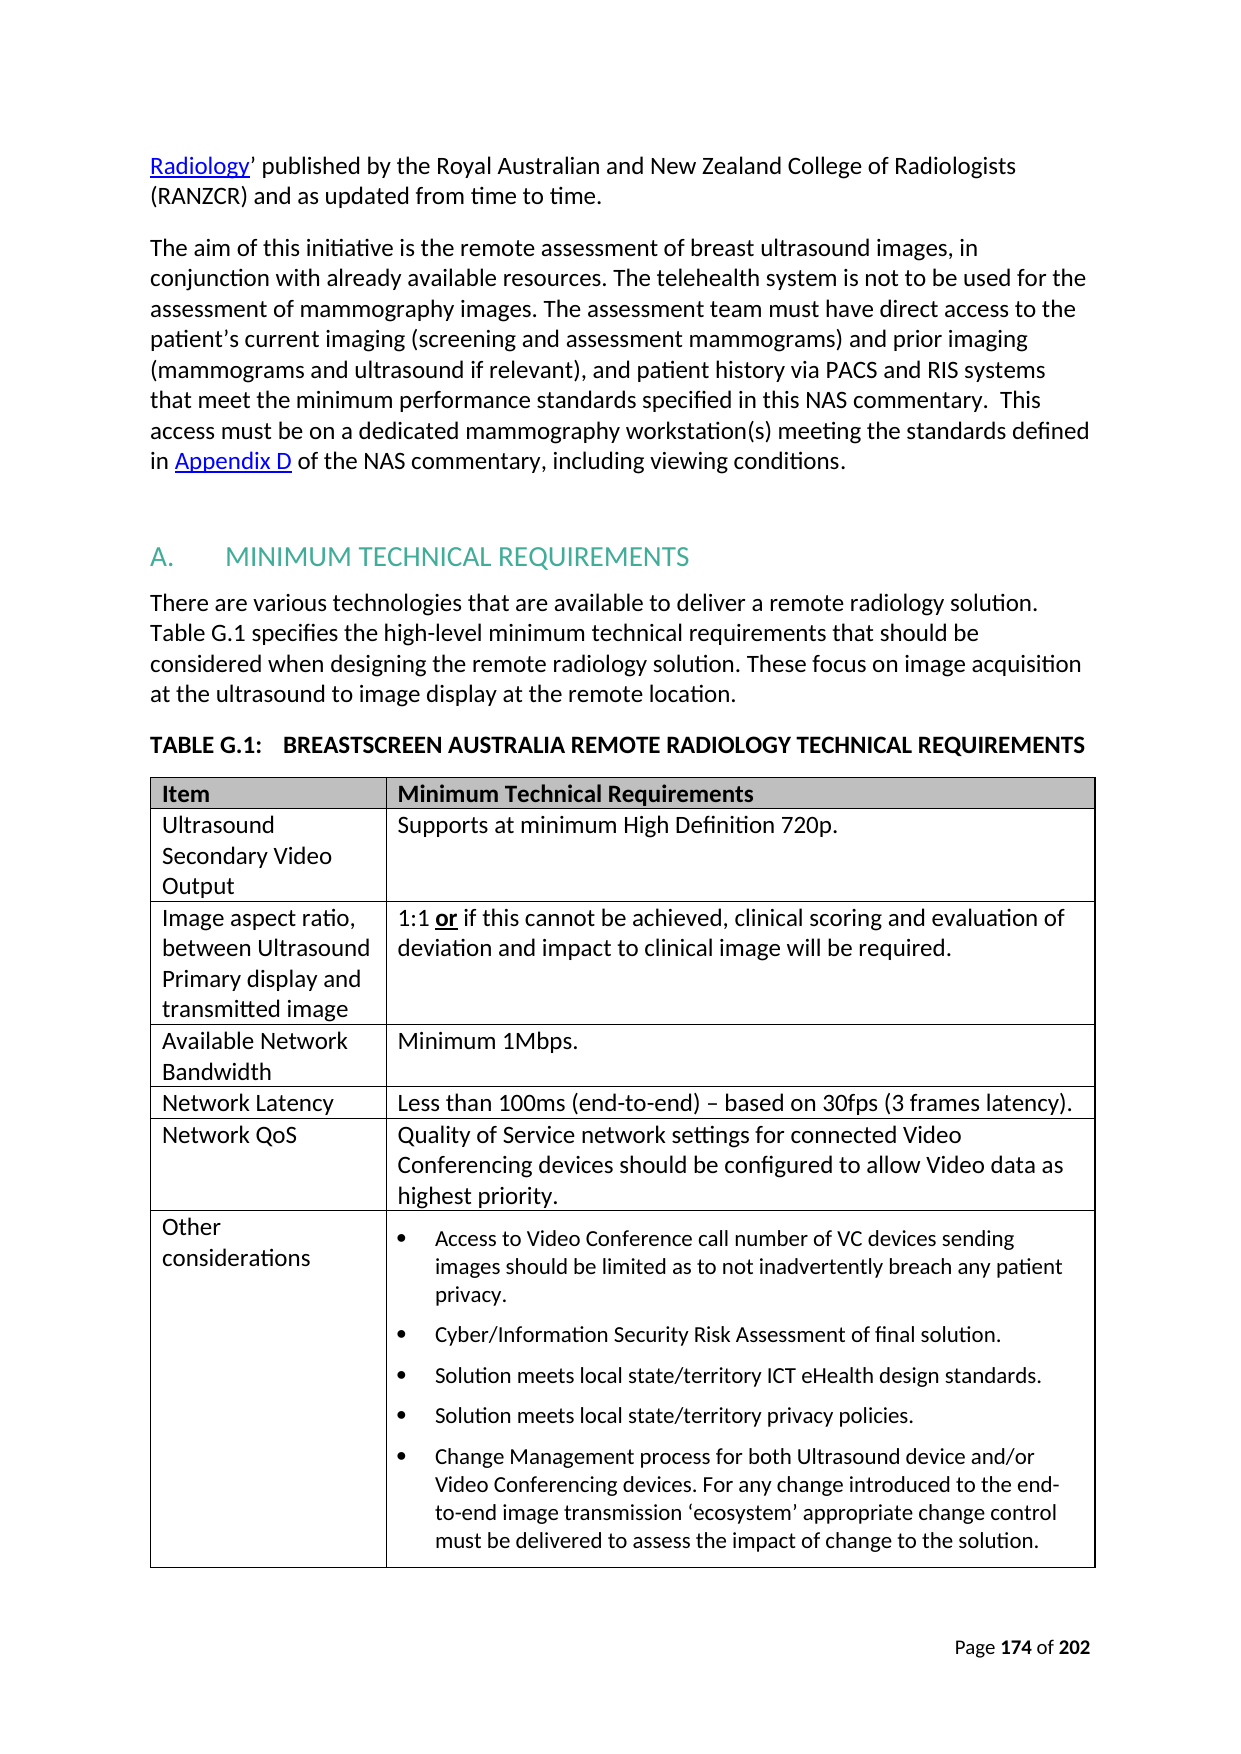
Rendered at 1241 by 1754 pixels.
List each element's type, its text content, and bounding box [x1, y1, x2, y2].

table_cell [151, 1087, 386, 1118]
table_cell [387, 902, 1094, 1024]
subtitle A. MINIMUM TECHNICAL REQUIREMENTS [150, 538, 1124, 574]
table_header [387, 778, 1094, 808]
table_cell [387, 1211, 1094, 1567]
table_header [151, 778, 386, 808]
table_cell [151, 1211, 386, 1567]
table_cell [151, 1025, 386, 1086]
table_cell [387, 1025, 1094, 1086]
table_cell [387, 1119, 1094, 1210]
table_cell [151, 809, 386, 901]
text The aim of this initiative is the remote assessment of breast ultrasound images, in conjunction with already available resources. The telehealth system is not to be used for the assessment of mammography images. The assessment team must have direct access to the patient’s current imaging (screening and assessment mammograms) and prior imaging (mammograms and ultrasound if relevant), and patient history via PACS and RIS systems that meet the minimum performance standards specified in this NAS commentary. This access must be on a dedicated mammography workstation(s) meeting the standards defined in Appendix D of the NAS commentary, including viewing conditions. [150, 232, 1090, 476]
text TABLE G.1: BREASTSCREEN AUSTRALIA REMOTE RADIOLOGY TECHNICAL REQUIREMENTS [150, 729, 1090, 760]
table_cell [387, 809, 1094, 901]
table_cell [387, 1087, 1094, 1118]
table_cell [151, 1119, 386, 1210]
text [150, 150, 1090, 211]
text There are various technologies that are available to deliver a remote radiology solution. Table G.1 specifies the high-level minimum technical requirements that should be considered when designing the remote radiology solution. These focus on image acquisition at the ultrasound to image display at the remote location. [150, 587, 1090, 709]
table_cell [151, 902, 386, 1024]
